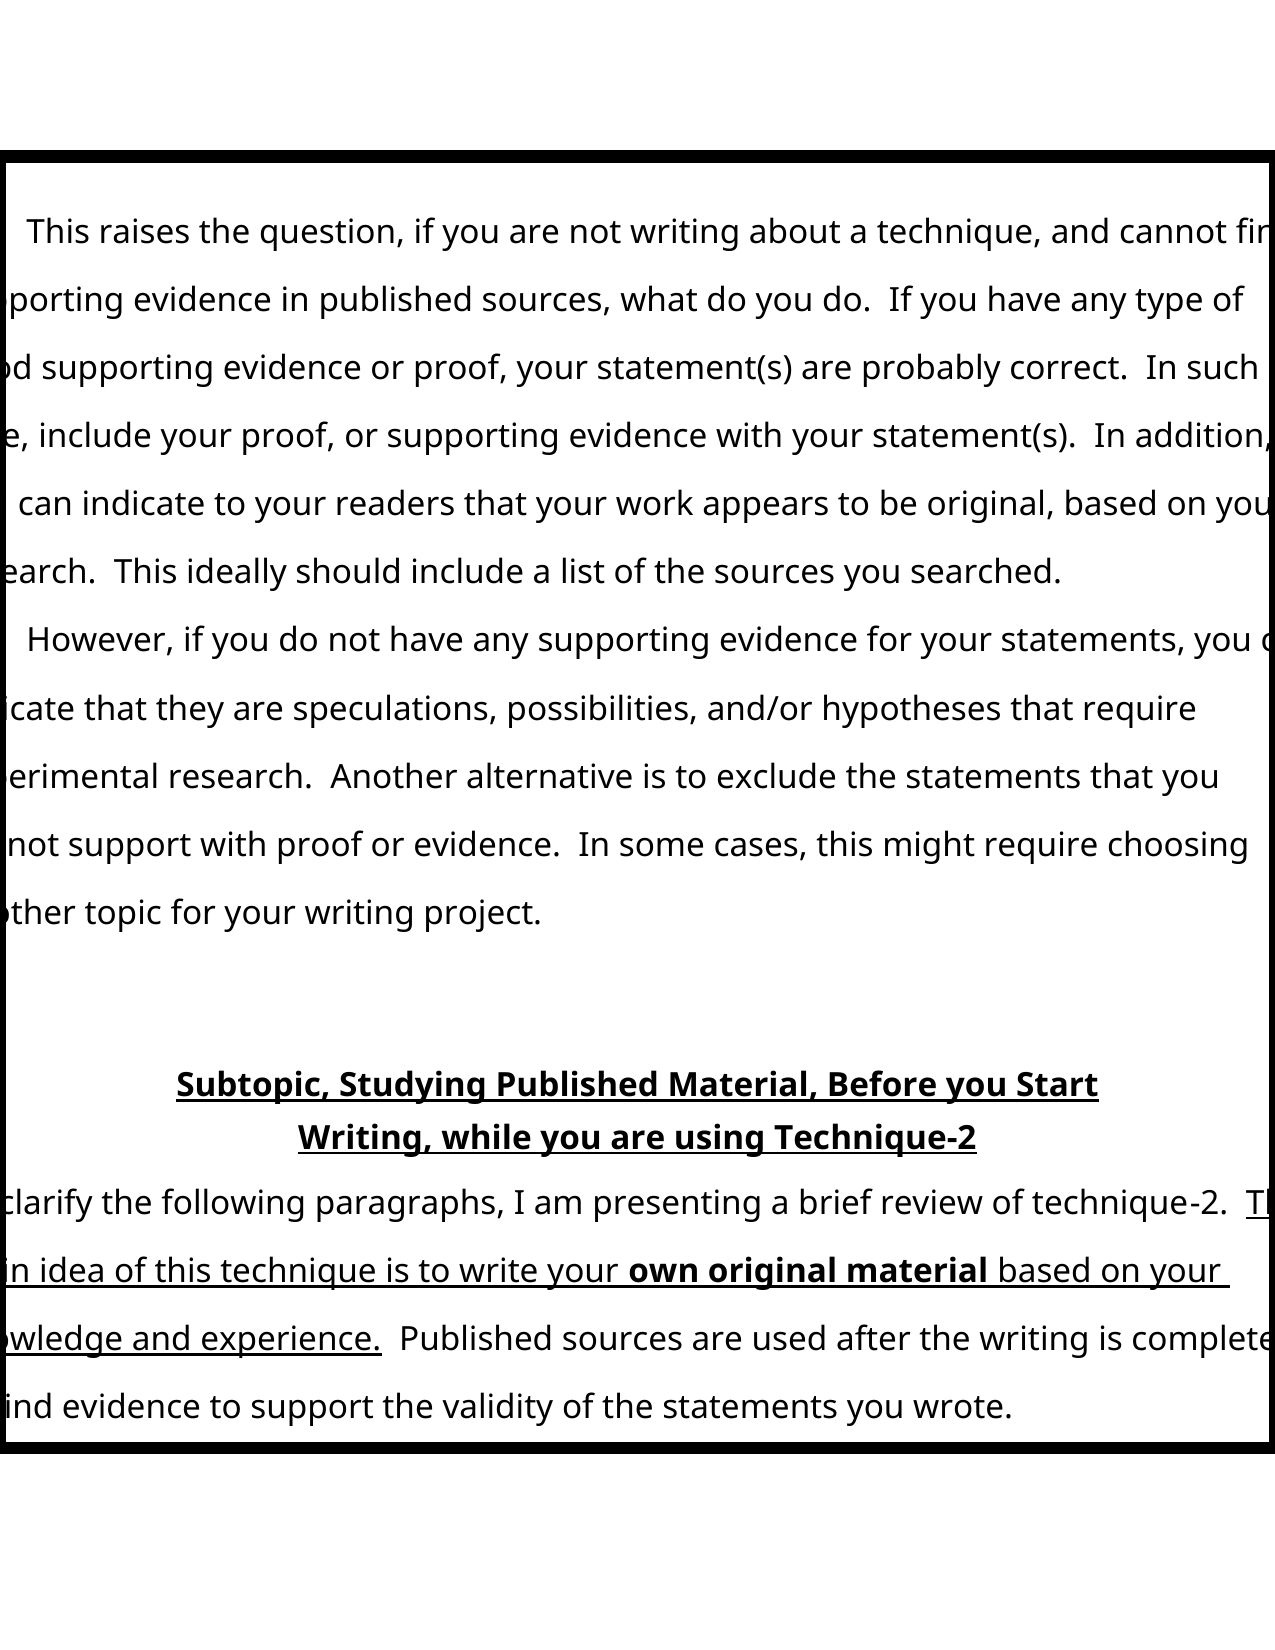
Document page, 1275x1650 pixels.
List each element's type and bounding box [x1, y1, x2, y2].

table_header [6, 163, 1269, 1442]
